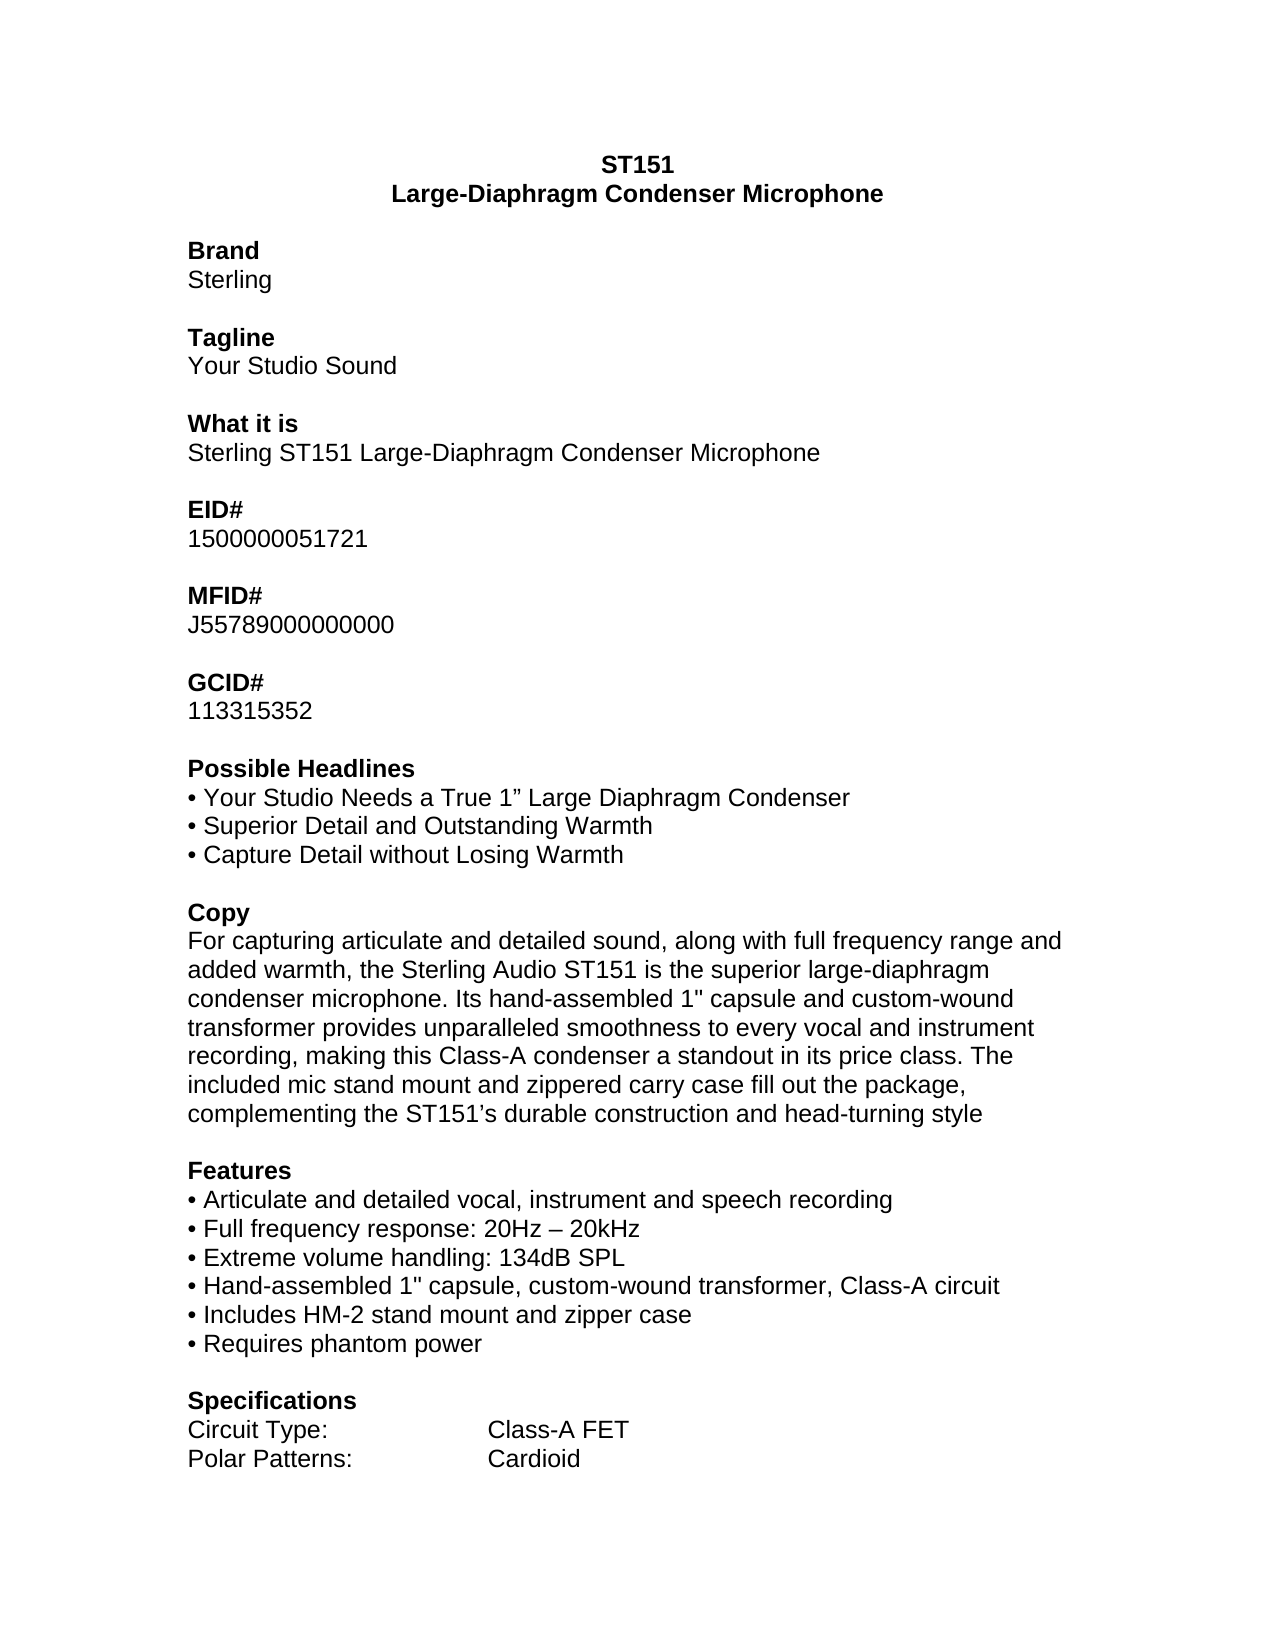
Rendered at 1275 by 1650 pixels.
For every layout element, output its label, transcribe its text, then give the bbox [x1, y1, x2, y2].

text 1500000051721 [187, 524, 1087, 552]
text • Extreme volume handling: 134dB SPL [187, 1242, 1087, 1271]
text • Your Studio Needs a True 1” Large Diaphragm Condenser [187, 782, 1087, 811]
text Specifications [187, 1386, 1087, 1415]
text Possible Headlines [187, 754, 1087, 782]
text 113315352 [187, 696, 1087, 725]
text Large-Diaphragm Condenser Microphone [187, 179, 1087, 207]
text Sterling ST151 Large-Diaphragm Condenser Microphone [187, 437, 1087, 466]
text Copy [187, 897, 1087, 926]
text Polar Patterns: Cardioid [187, 1444, 1087, 1472]
text • Requires phantom power [187, 1329, 1087, 1357]
text Circuit Type: Class-A FET [187, 1415, 1087, 1444]
text ST151 [187, 150, 1087, 179]
text For capturing articulate and detailed sound, along with full frequency range and added warmth, the Sterling Audio ST151 is the superior large-diaphragm condenser microphone. Its hand-assembled 1" capsule and custom-wound transformer provides unparalleled smoothness to every vocal and instrument recording, making this Class-A condenser a standout in its price class. The included mic stand mount and zippered carry case fill out the package, complementing the ST151’s durable construction and head-turning style [187, 926, 1087, 1127]
text Your Studio Sound [187, 351, 1087, 380]
text GCID# [187, 667, 1087, 696]
text MFID# [187, 581, 1087, 610]
text • Includes HM-2 stand mount and zipper case [187, 1300, 1087, 1329]
text Brand [187, 236, 1087, 265]
text • Full frequency response: 20Hz – 20kHz [187, 1214, 1087, 1242]
text Tagline [187, 322, 1087, 351]
text Features [187, 1156, 1087, 1185]
text EID# [187, 495, 1087, 524]
text Sterling [187, 265, 1087, 294]
text What it is [187, 409, 1087, 437]
text • Hand-assembled 1" capsule, custom-wound transformer, Class-A circuit [187, 1271, 1087, 1300]
text J55789000000000 [187, 610, 1087, 639]
text • Articulate and detailed vocal, instrument and speech recording [187, 1185, 1087, 1214]
text • Capture Detail without Losing Warmth [187, 840, 1087, 869]
text • Superior Detail and Outstanding Warmth [187, 811, 1087, 840]
